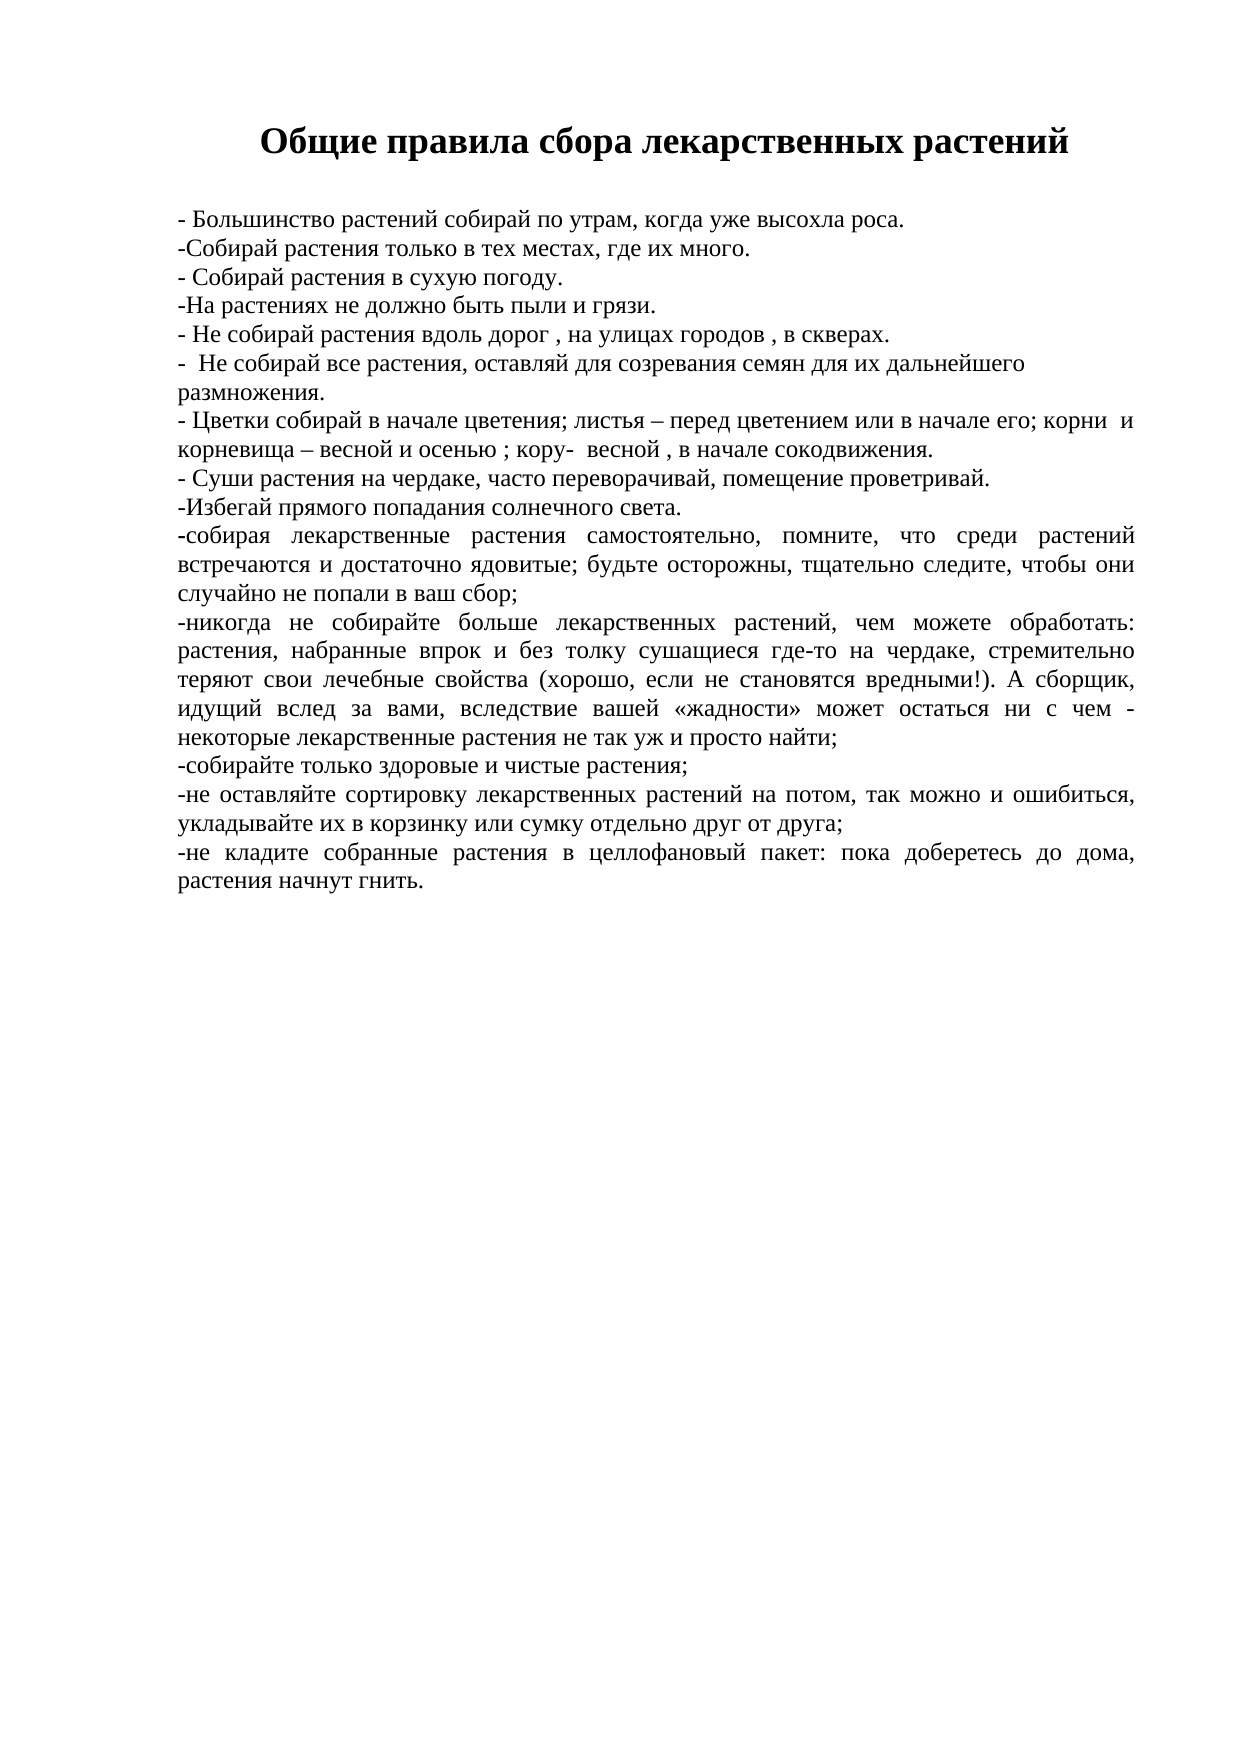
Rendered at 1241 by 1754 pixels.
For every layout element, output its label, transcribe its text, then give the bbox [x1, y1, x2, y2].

text -никогда не собирайте больше лекарственных растений, чем можете обработать: растения, набранные впрок и без толку сушащиеся где-то на чердаке, стремительно теряют свои лечебные свойства (хорошо, если не становятся вредными!). А сборщик, идущий вслед за вами, вследствие вашей «жадности» может остаться ни с чем - некоторые лекарственные растения не так уж и просто найти; [177, 607, 1136, 751]
text -не оставляйте сортировку лекарственных растений на потом, так можно и ошибиться, укладывайте их в корзинку или сумку отдельно друг от друга; [177, 779, 1136, 837]
text - Цветки собирай в начале цветения; листья – перед цветением или в начале его; корни и корневища – весной и осенью ; кору- весной , в начале сокодвижения. [177, 406, 1152, 463]
text -не кладите собранные растения в целлофановый пакет: пока доберетесь до дома, растения начнут гнить. [177, 837, 1136, 894]
text Общие правила сбора лекарственных растений [177, 118, 1152, 161]
text -На растениях не должно быть пыли и грязи. [177, 291, 1152, 319]
text - Не собирай все растения, оставляй для созревания семян для их дальнейшего размножения. [177, 348, 1152, 406]
text -собирая лекарственные растения самостоятельно, помните, что среди растений встречаются и достаточно ядовитые; будьте осторожны, тщательно следите, чтобы они случайно не попали в ваш сбор; [177, 521, 1136, 607]
text - Суши растения на чердаке, часто переворачивай, помещение проветривай. [177, 463, 1152, 492]
text - Не собирай растения вдоль дорог , на улицах городов , в скверах. [177, 319, 1152, 348]
text - Большинство растений собирай по утрам, когда уже высохла роса. [177, 204, 1152, 233]
text -Избегай прямого попадания солнечного света. [177, 492, 1152, 521]
text - Собирай растения в сухую погоду. [177, 262, 1152, 291]
text -собирайте только здоровые и чистые растения; [177, 751, 1136, 779]
text -Собирай растения только в тех местах, где их много. [177, 233, 1152, 262]
